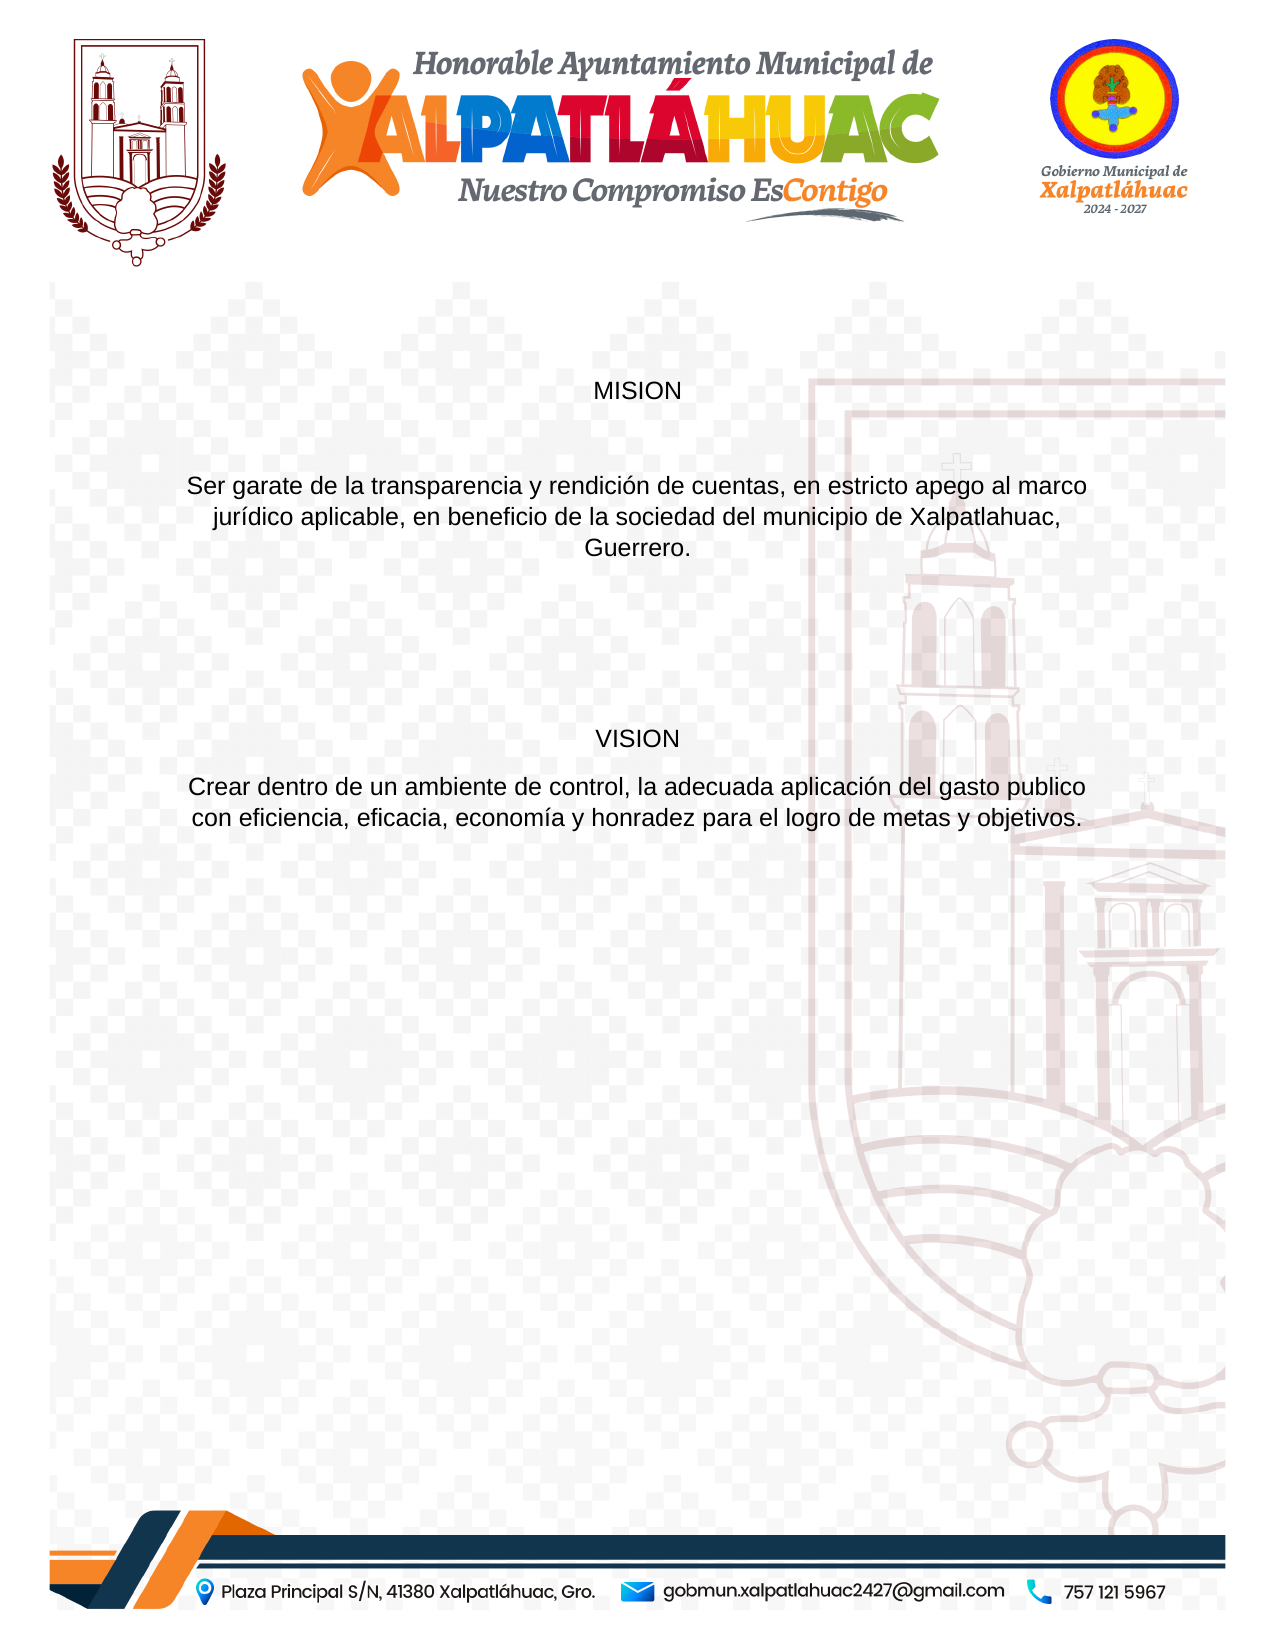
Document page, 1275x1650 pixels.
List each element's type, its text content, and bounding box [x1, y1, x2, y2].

text Ser garate de la transparencia y rendición de cuentas, en estricto apego al marco jurídico aplicable, en beneficio de la sociedad del municipio de Xalpatlahuac, Guerrero. [177, 471, 1098, 562]
text VISION [177, 724, 1098, 753]
text Crear dentro de un ambiente de control, la adecuada aplicación del gasto publico con eficiencia, eficacia, economía y honradez para el logro de metas y objetivos. [177, 772, 1098, 831]
picture [49, 39, 1226, 1610]
text MISION [177, 376, 1098, 404]
